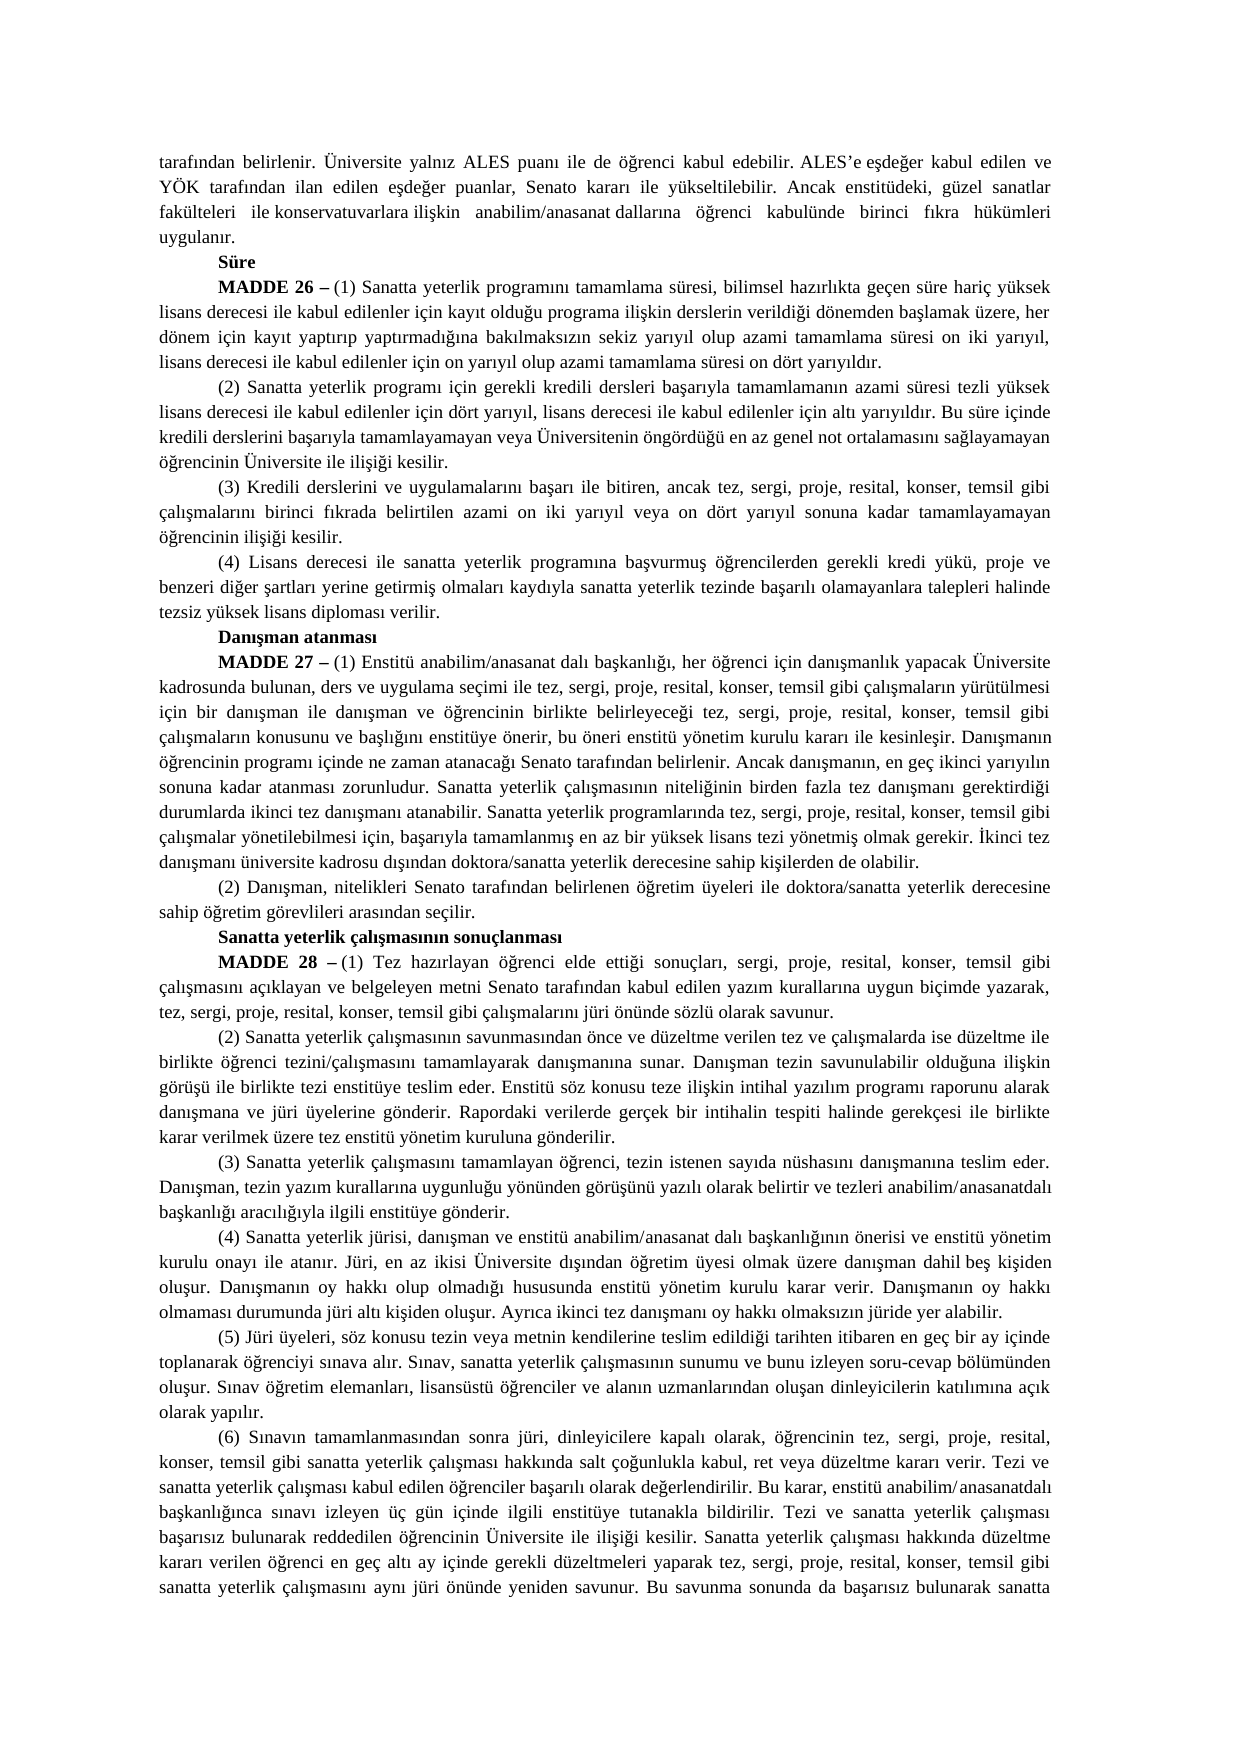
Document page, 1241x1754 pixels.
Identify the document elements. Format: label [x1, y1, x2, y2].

table_cell [148, 148, 1063, 1598]
